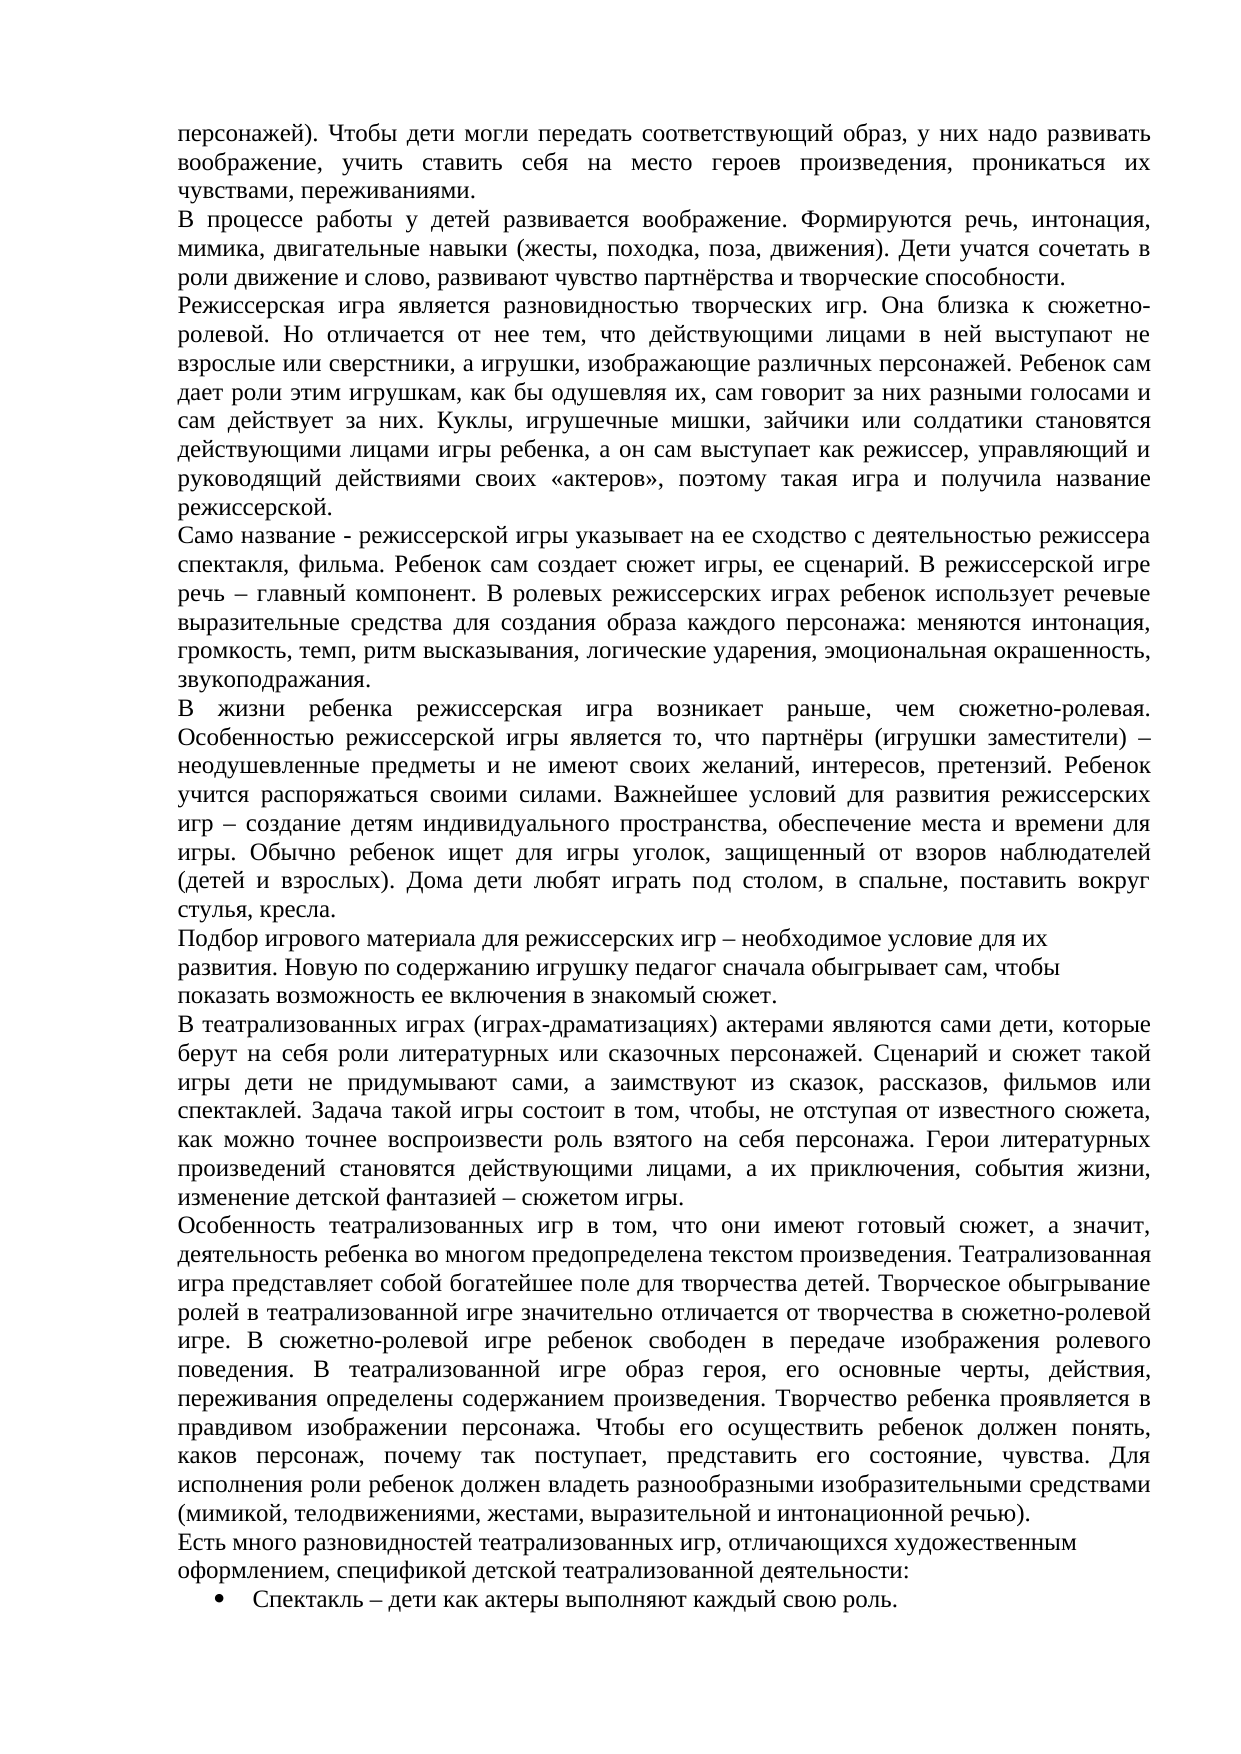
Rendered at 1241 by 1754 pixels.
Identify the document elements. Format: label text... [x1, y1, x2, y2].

text В театрализованных играх (играх-драматизациях) актерами являются сами дети, которые берут на себя роли литературных или сказочных персонажей. Сценарий и сюжет такой игры дети не придумывают сами, а заимствуют из сказок, рассказов, фильмов или спектаклей. Задача такой игры состоит в том, чтобы, не отступая от известного сюжета, как можно точнее воспроизвести роль взятого на себя персонажа. Герои литературных произведений становятся действующими лицами, а их приключения, события жизни, изменение детской фантазией – сюжетом игры. [177, 1009, 1152, 1211]
text Само название - режиссерской игры указывает на ее сходство с деятельностью режиссера спектакля, фильма. Ребенок сам создает сюжет игры, ее сценарий. В режиссерской игре речь – главный компонент. В ролевых режиссерских играх ребенок использует речевые выразительные средства для создания образа каждого персонажа: меняются интонация, громкость, темп, ритм высказывания, логические ударения, эмоциональная окрашенность, звукоподражания. [177, 521, 1152, 693]
text Подбор игрового материала для режиссерских игр – необходимое условие для их развития. Новую по содержанию игрушку педагог сначала обыгрывает сам, чтобы показать возможность ее включения в знакомый сюжет. [177, 923, 1152, 1009]
text Есть много разновидностей театрализованных игр, отличающихся художественным оформлением, спецификой детской театрализованной деятельности: [177, 1527, 1152, 1584]
text В процессе работы у детей развивается воображение. Формируются речь, интонация, мимика, двигательные навыки (жесты, походка, поза, движения). Дети учатся сочетать в роли движение и слово, развивают чувство партнёрства и творческие способности. [177, 204, 1152, 291]
list Спектакль – дети как актеры выполняют каждый свою роль. [215, 1584, 1152, 1613]
text Особенность театрализованных игр в том, что они имеют готовый сюжет, а значит, деятельность ребенка во многом предопределена текстом произведения. Театрализованная игра представляет собой богатейшее поле для творчества детей. Творческое обыгрывание ролей в театрализованной игре значительно отличается от творчества в сюжетно-ролевой игре. В сюжетно-ролевой игре ребенок свободен в передаче изображения ролевого поведения. В театрализованной игре образ героя, его основные черты, действия, переживания определены содержанием произведения. Творчество ребенка проявляется в правдивом изображении персонажа. Чтобы его осуществить ребенок должен понять, каков персонаж, почему так поступает, представить его состояние, чувства. Для исполнения роли ребенок должен владеть разнообразными изобразительными средствами (мимикой, телодвижениями, жестами, выразительной и интонационной речью). [177, 1211, 1152, 1527]
text В жизни ребенка режиссерская игра возникает раньше, чем сюжетно-ролевая. Особенностью режиссерской игры является то, что партнёры (игрушки заместители) – неодушевленные предметы и не имеют своих желаний, интересов, претензий. Ребенок учится распоряжаться своими силами. Важнейшее условий для развития режиссерских игр – создание детям индивидуального пространства, обеспечение места и времени для игры. Обычно ребенок ищет для игры уголок, защищенный от взоров наблюдателей (детей и взрослых). Дома дети любят играть под столом, в спальне, поставить вокруг стулья, кресла. [177, 693, 1152, 923]
text Режиссерская игра является разновидностью творческих игр. Она близка к сюжетно-ролевой. Но отличается от нее тем, что действующими лицами в ней выступают не взрослые или сверстники, а игрушки, изображающие различных персонажей. Ребенок сам дает роли этим игрушкам, как бы одушевляя их, сам говорит за них разными голосами и сам действует за них. Куклы, игрушечные мишки, зайчики или солдатики становятся действующими лицами игры ребенка, а он сам выступает как режиссер, управляющий и руководящий действиями своих «актеров», поэтому такая игра и получила название режиссерской. [177, 291, 1152, 521]
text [177, 118, 1152, 204]
